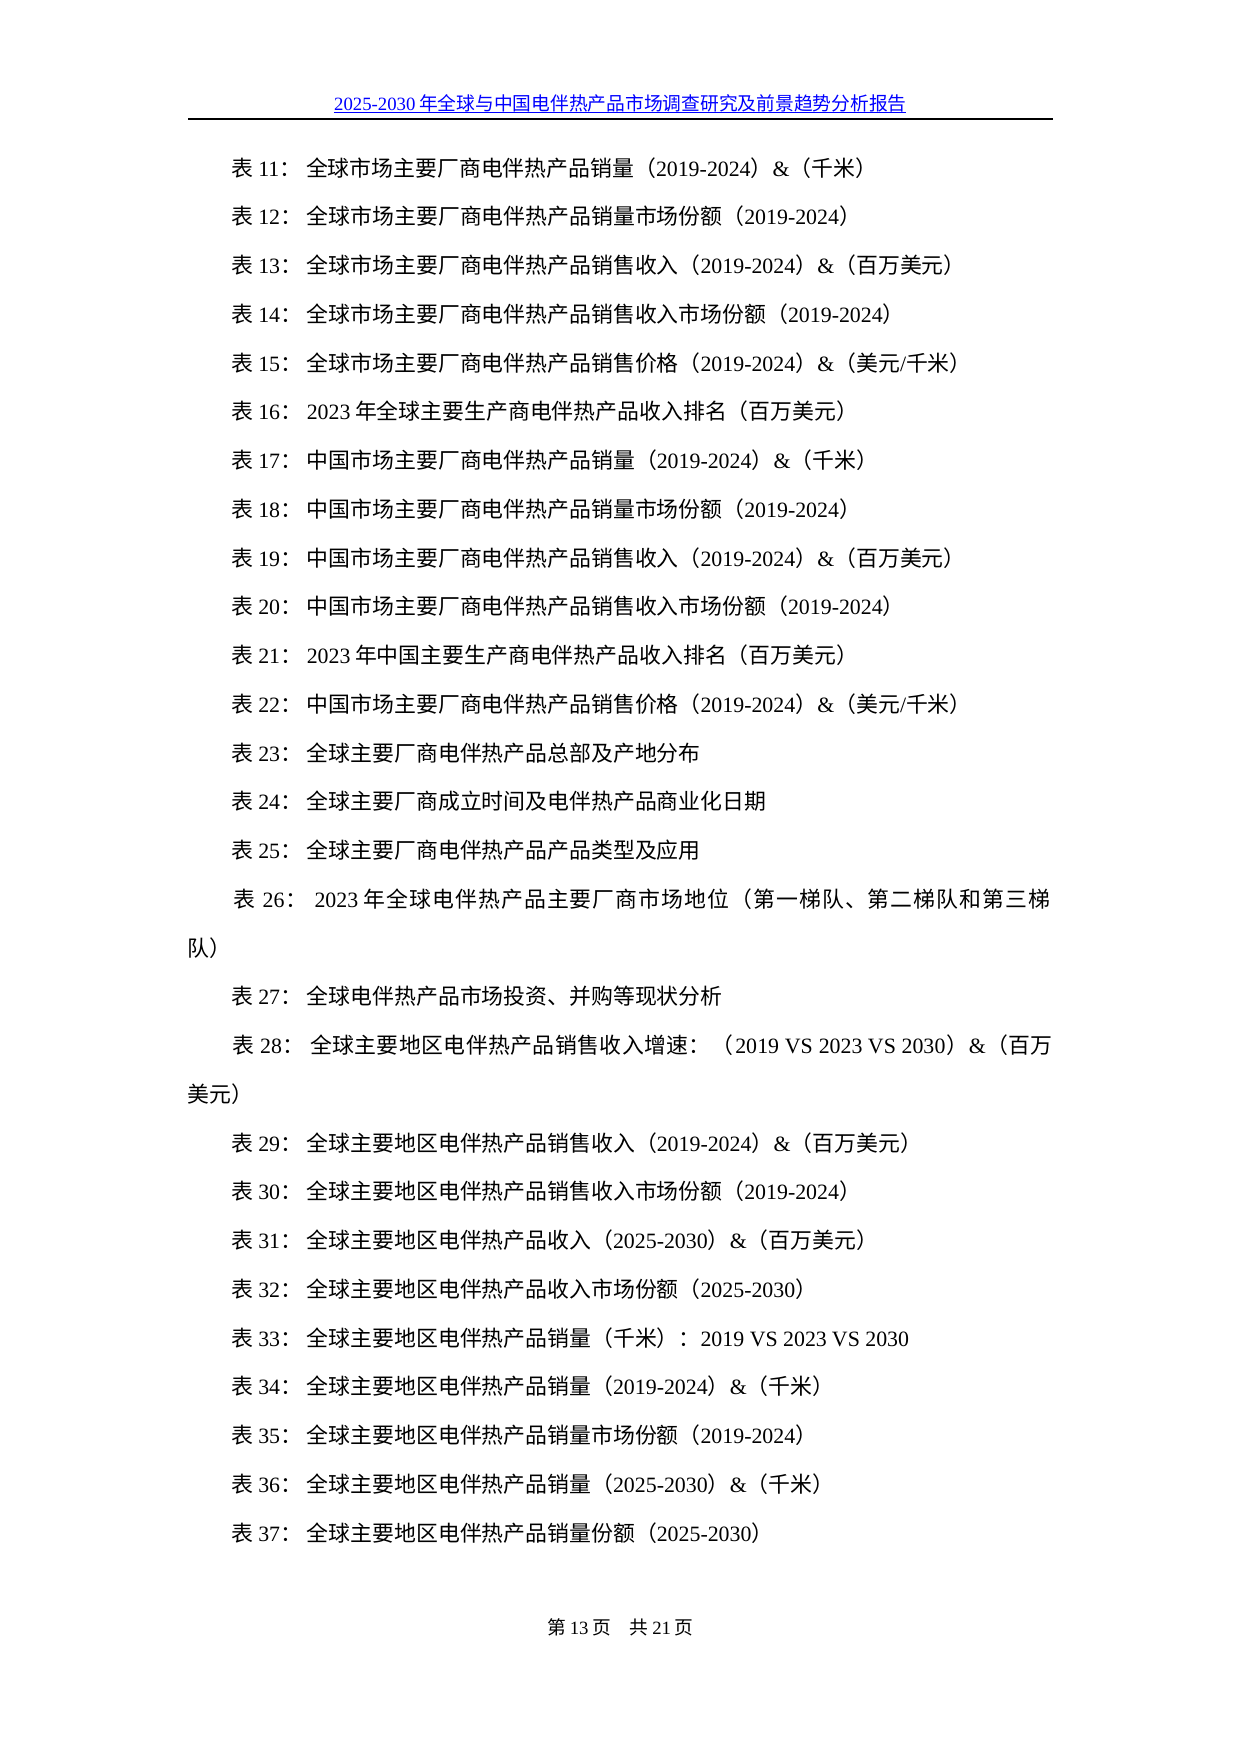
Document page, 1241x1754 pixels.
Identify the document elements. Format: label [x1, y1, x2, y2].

text [187, 150, 1053, 1548]
